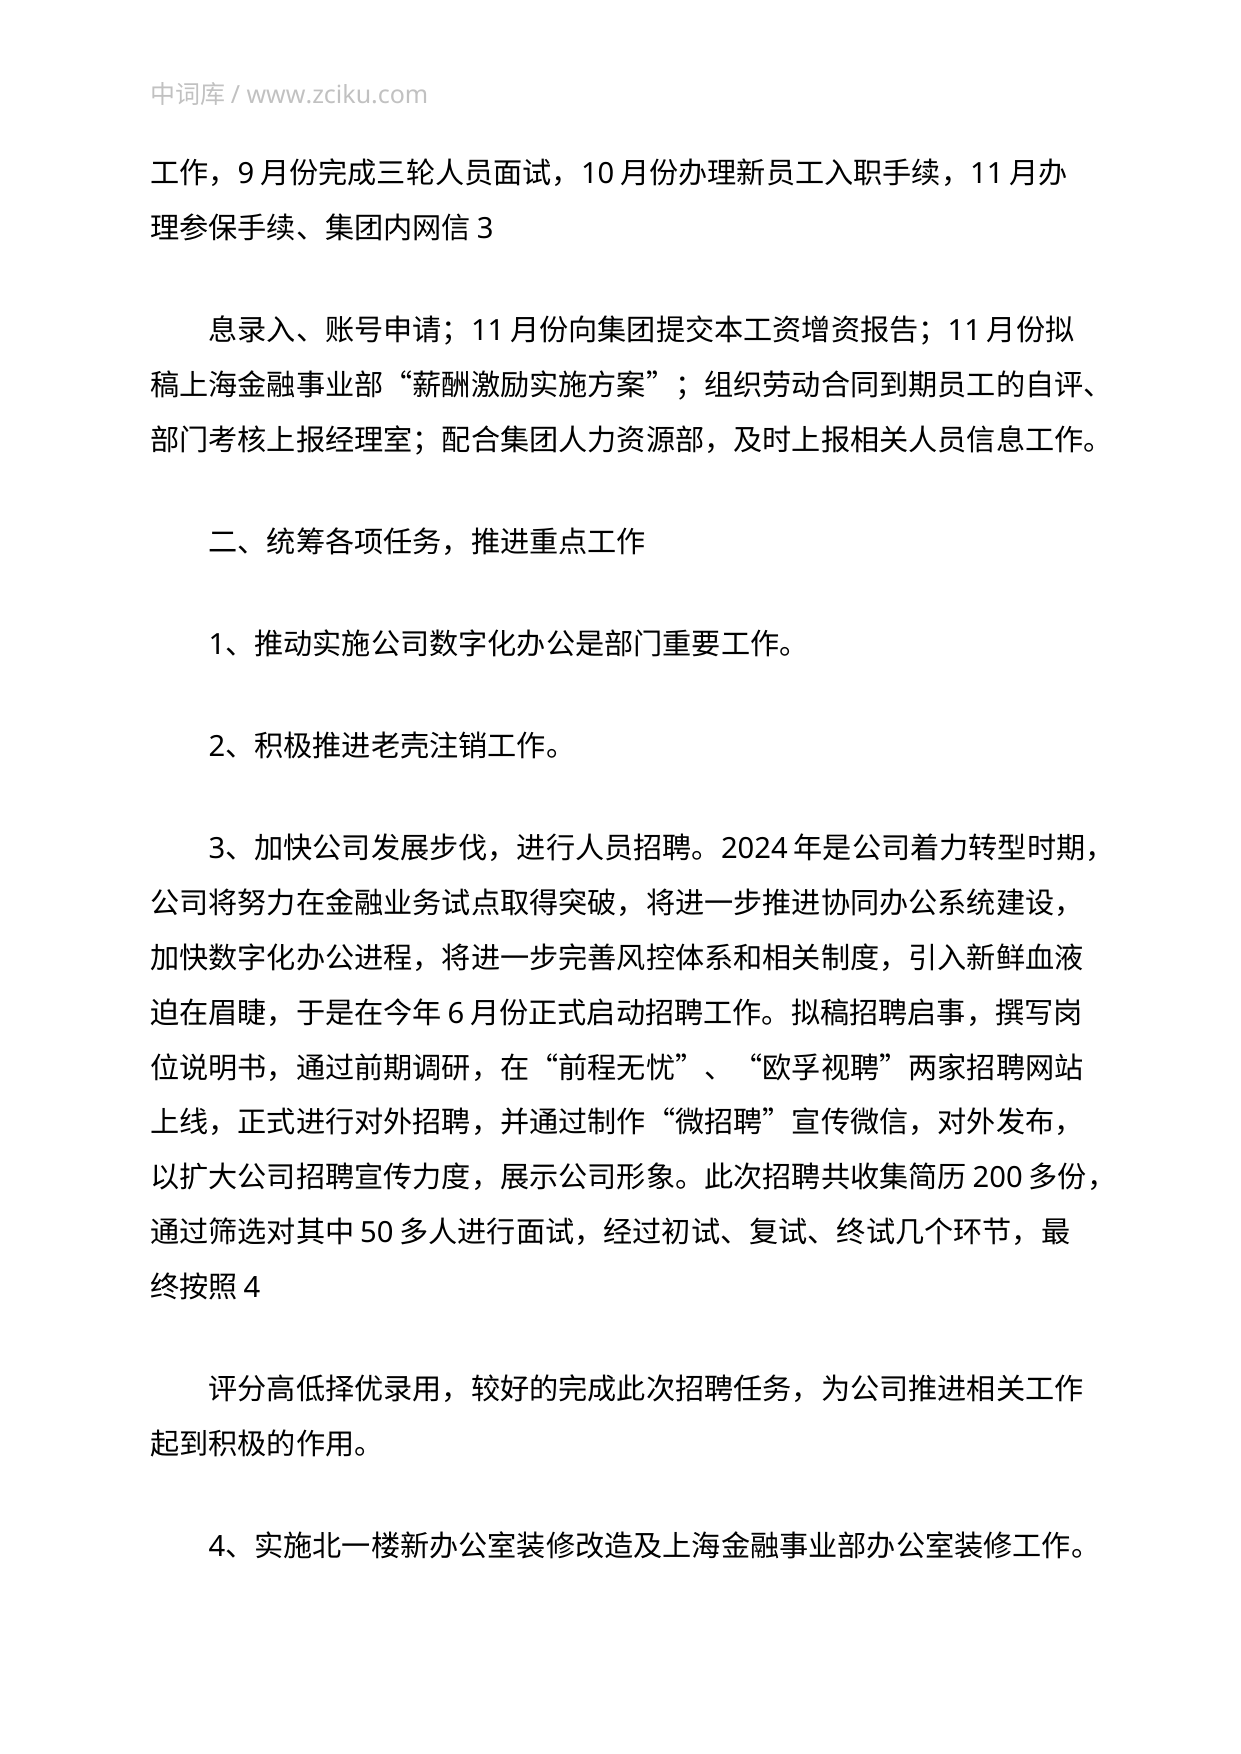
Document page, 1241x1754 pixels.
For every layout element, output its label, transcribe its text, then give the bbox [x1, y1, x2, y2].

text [150, 150, 1090, 247]
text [150, 1523, 1090, 1565]
text 1、推动实施公司数字化办公是部门重要工作。 [150, 620, 1090, 663]
text 评分高低择优录用，较好的完成此次招聘任务，为公司推进相关工作起到积极的作用。 [150, 1366, 1090, 1463]
text 二、统筹各项任务，推进重点工作 [150, 519, 1090, 561]
text 2、积极推进老壳注销工作。 [150, 722, 1090, 765]
text 3、加快公司发展步伐，进行人员招聘。2024年是公司着力转型时期，公司将努力在金融业务试点取得突破，将进一步推进协同办公系统建设，加快数字化办公进程，将进一步完善风控体系和相关制度，引入新鲜血液迫在眉睫，于是在今年6月份正式启动招聘工作。拟稿招聘启事，撰写岗位说明书，通过前期调研，在“前程无忧”、“欧孚视聘”两家招聘网站上线，正式进行对外招聘，并通过制作“微招聘”宣传微信，对外发布，以扩大公司招聘宣传力度，展示公司形象。此次招聘共收集简历200多份，通过筛选对其中50多人进行面试，经过初试、复试、终试几个环节，最终按照4 [150, 824, 1090, 1306]
text 息录入、账号申请；11月份向集团提交本工资增资报告；11月份拟稿上海金融事业部“薪酬激励实施方案”；组织劳动合同到期员工的自评、部门考核上报经理室；配合集团人力资源部，及时上报相关人员信息工作。 [150, 307, 1090, 459]
